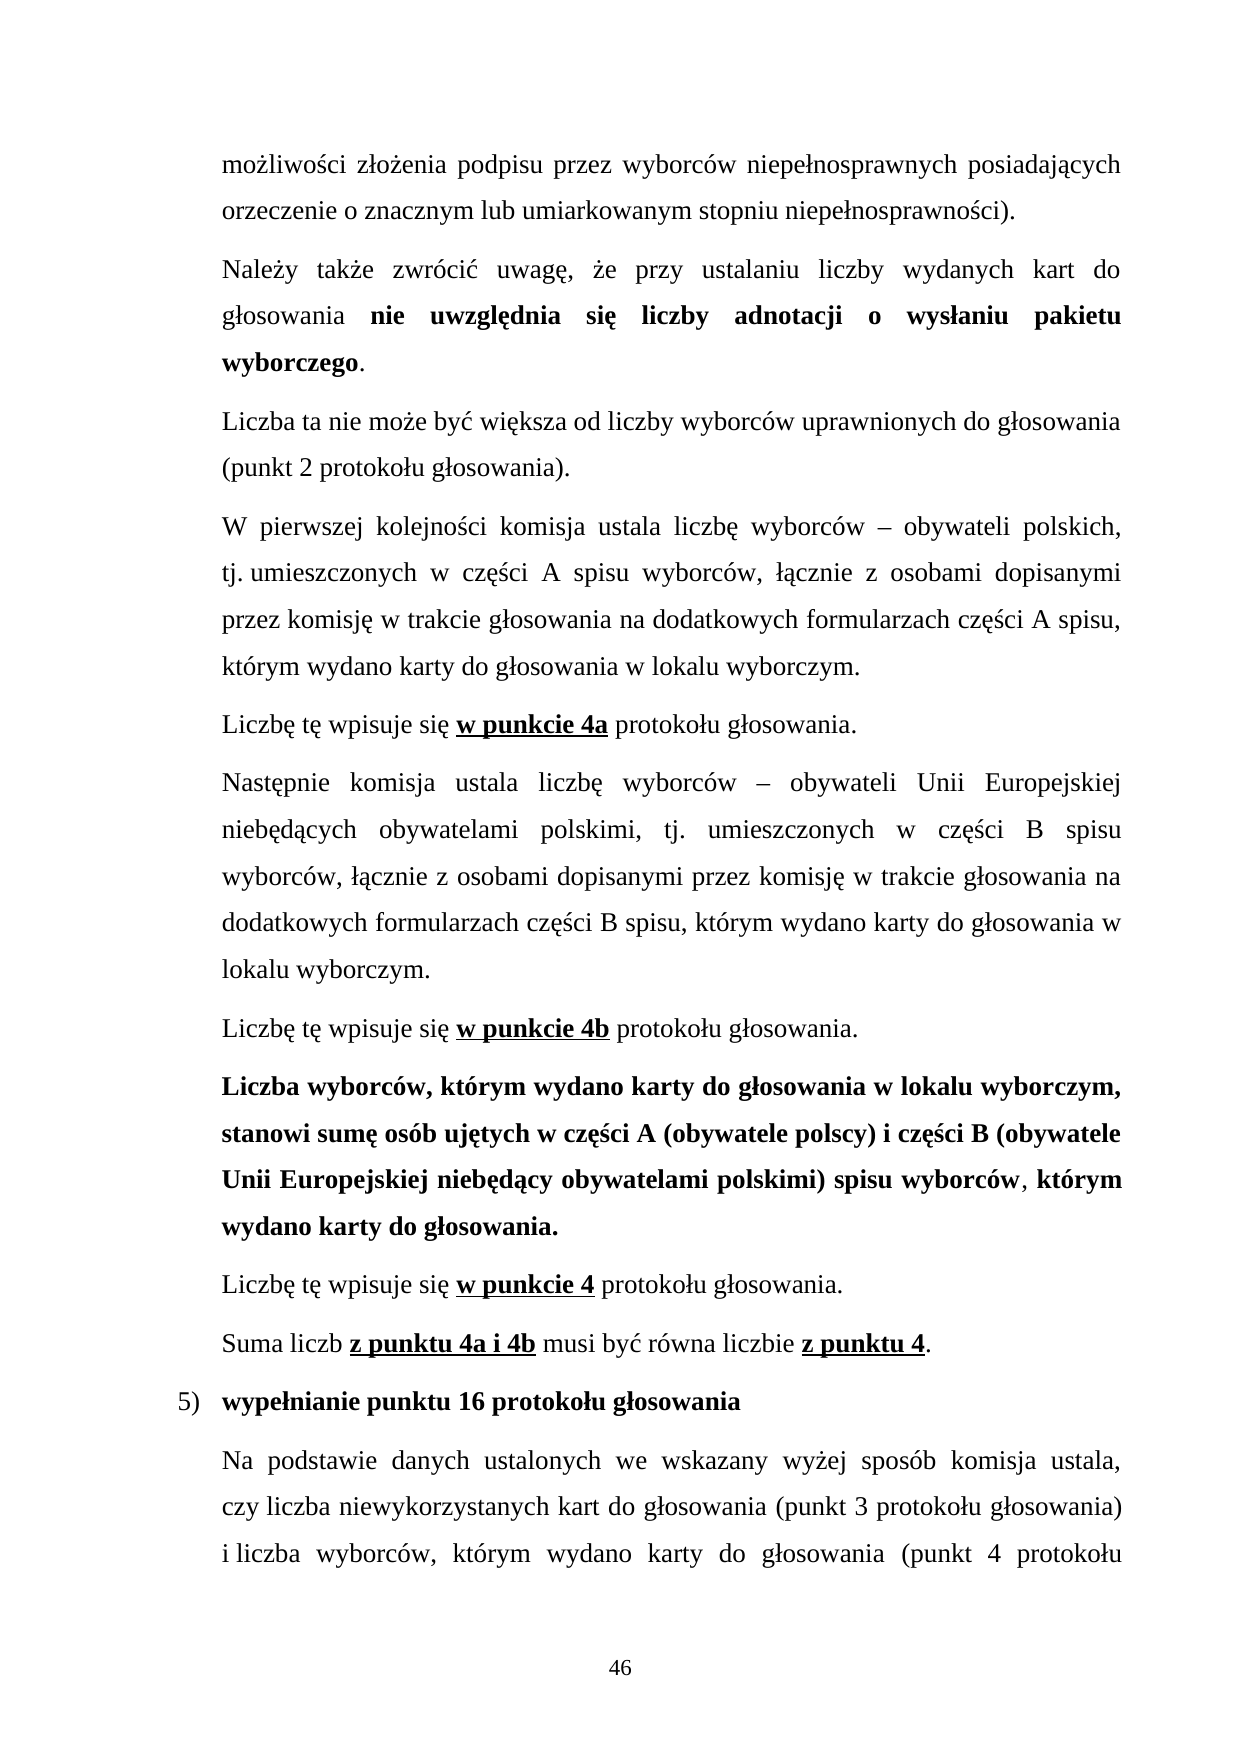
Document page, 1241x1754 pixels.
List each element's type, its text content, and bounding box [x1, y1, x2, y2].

text W pierwszej kolejności komisja ustala liczbę wyborców – obywateli polskich, tj. umieszczonych w części A spisu wyborców, łącznie z osobami dopisanymi przez komisję w trakcie głosowania na dodatkowych formularzach części A spisu, którym wydano karty do głosowania w lokalu wyborczym. [222, 510, 1122, 681]
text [222, 148, 1122, 226]
text Następnie komisja ustala liczbę wyborców – obywateli Unii Europejskiej niebędących obywatelami polskimi, tj. umieszczonych w części B spisu wyborców, łącznie z osobami dopisanymi przez komisję w trakcie głosowania na dodatkowych formularzach części B spisu, którym wydano karty do głosowania w lokalu wyborczym. [222, 767, 1122, 984]
text Liczbę tę wpisuje się w punkcie 4a protokołu głosowania. [222, 708, 1122, 739]
text Należy także zwrócić uwagę, że przy ustalaniu liczby wydanych kart do głosowania nie uwzględnia się liczby adnotacji o wysłaniu pakietu wyborczego. [222, 253, 1122, 377]
text Liczba ta nie może być większa od liczby wyborców uprawnionych do głosowania (punkt 2 protokołu głosowania). [222, 404, 1122, 482]
list wypełnianie punktu 16 protokołu głosowania [177, 1385, 1122, 1417]
text Liczba wyborców, którym wydano karty do głosowania w lokalu wyborczym, stanowi sumę osób ujętych w części A (obywatele polscy) i części B (obywatele Unii Europejskiej niebędący obywatelami polskimi) spisu wyborców, którym wydano karty do głosowania. [221, 1070, 1122, 1241]
text Liczbę tę wpisuje się w punkcie 4 protokołu głosowania. [221, 1268, 1122, 1300]
text Suma liczb z punktu 4a i 4b musi być równa liczbie z punktu 4. [221, 1327, 1122, 1358]
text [222, 1444, 1122, 1568]
text Liczbę tę wpisuje się w punkcie 4b protokołu głosowania. [222, 1012, 1122, 1043]
